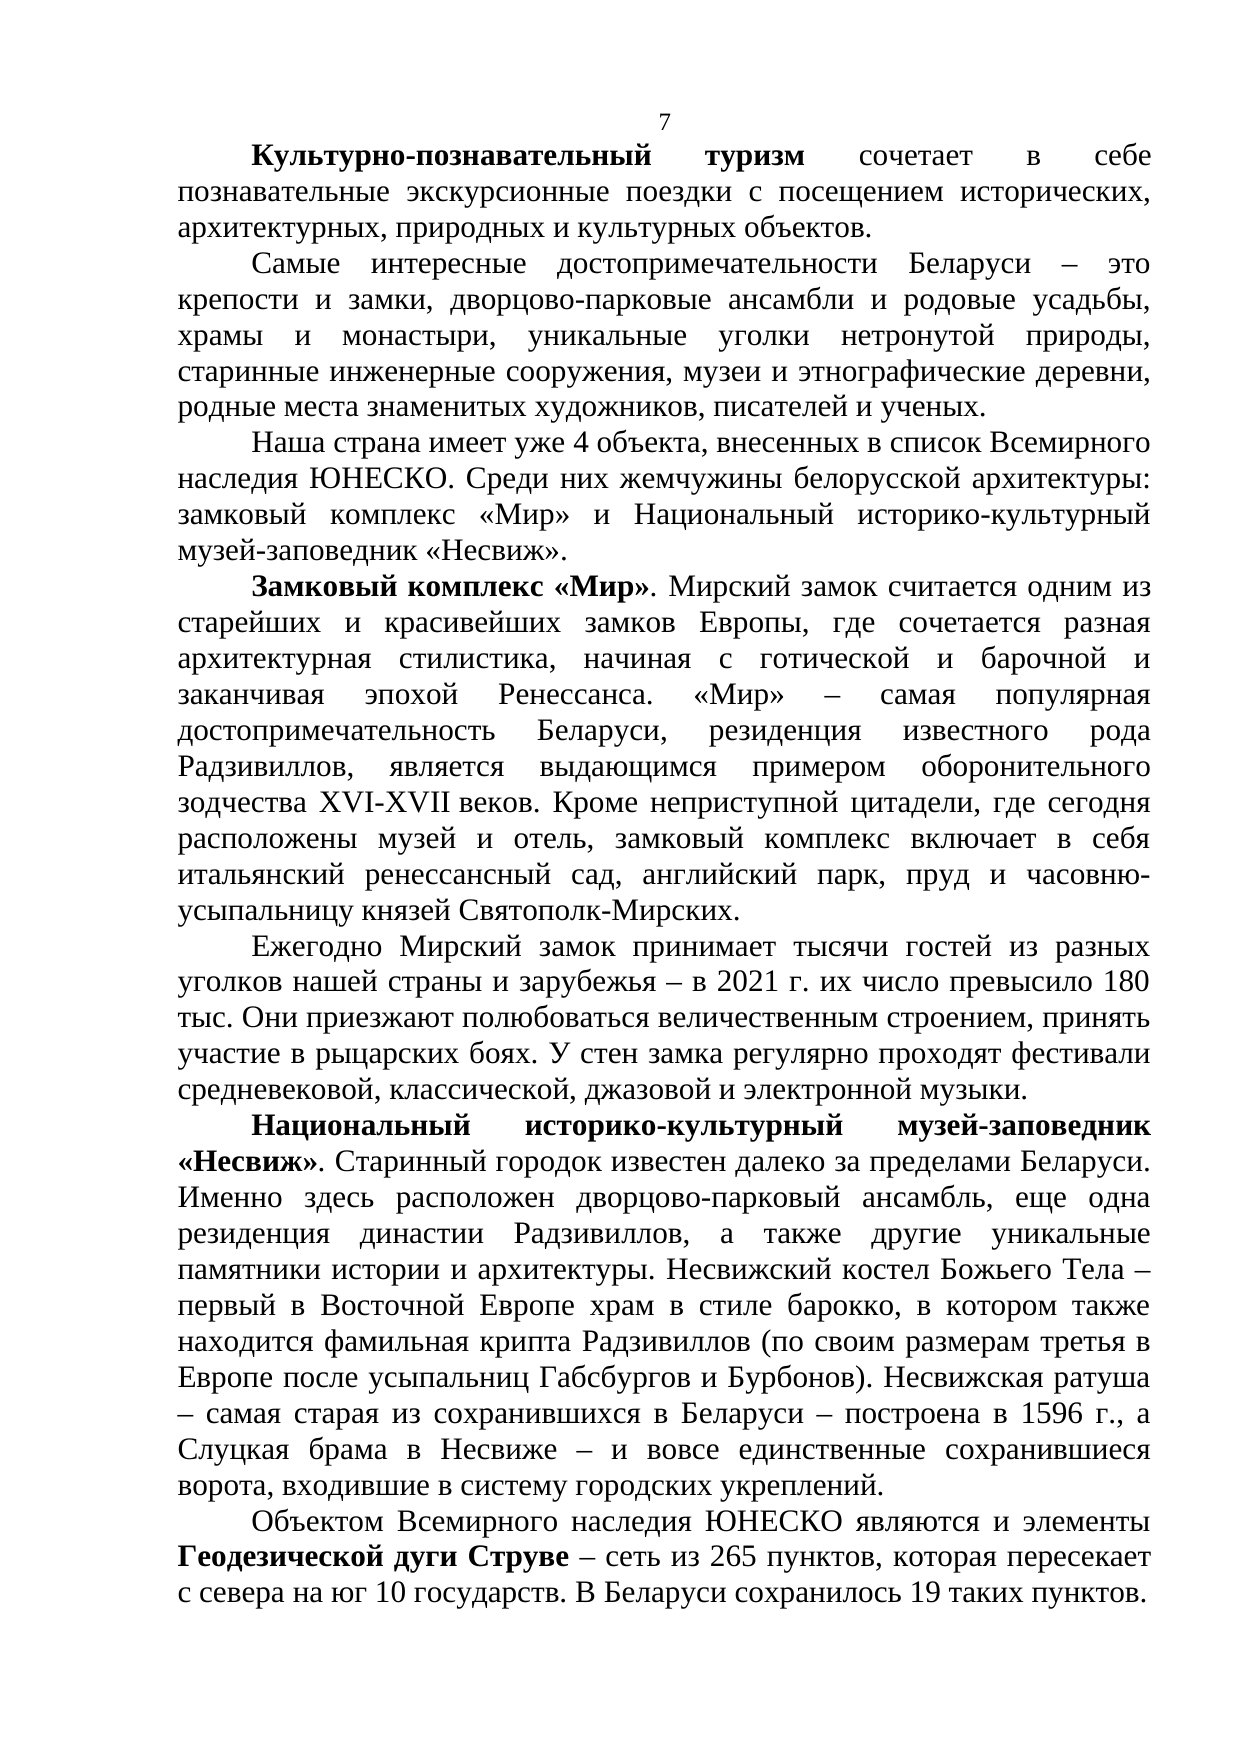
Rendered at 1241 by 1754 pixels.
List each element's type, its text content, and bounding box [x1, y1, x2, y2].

text Замковый комплекс «Мир». Мирский замок считается одним из старейших и красивейших замков Европы, где сочетается разная архитектурная стилистика, начиная с готической и барочной и заканчивая эпохой Ренессанса. «Мир» – самая популярная достопримечательность Беларуси, резиденция известного рода Радзивиллов, является выдающимся примером оборонительного зодчества XVI-XVII веков. Кроме неприступной цитадели, где сегодня расположены музей и отель, замковый комплекс включает в себя итальянский ренессансный сад, английский парк, пруд и часовню-усыпальницу князей Святополк-Мирских. [177, 567, 1152, 927]
text Наша страна имеет уже 4 объекта, внесенных в список Всемирного наследия ЮНЕСКО. Среди них жемчужины белорусской архитектуры: замковый комплекс «Мир» и Национальный историко-культурный музей-заповедник «Несвиж». [177, 424, 1152, 567]
text Ежегодно Мирский замок принимает тысячи гостей из разных уголков нашей страны и зарубежья – в 2021 г. их число превысило 180 тыс. Они приезжают полюбоваться величественным строением, принять участие в рыцарских боях. У стен замка регулярно проходят фестивали средневековой, классической, джазовой и электронной музыки. [177, 927, 1152, 1106]
text Самые интересные достопримечательности Беларуси – это крепости и замки, дворцово-парковые ансамбли и родовые усадьбы, храмы и монастыри, уникальные уголки нетронутой природы, старинные инженерные сооружения, музеи и этнографические деревни, родные места знаменитых художников, писателей и ученых. [177, 244, 1152, 424]
text Национальный историко-культурный музей-заповедник «Несвиж». Старинный городок известен далеко за пределами Беларуси. Именно здесь расположен дворцово-парковый ансамбль, еще одна резиденция династии Радзивиллов, а также другие уникальные памятники истории и архитектуры. Несвижский костел Божьего Тела – первый в Восточной Европе храм в стиле барокко, в котором также находится фамильная крипта Радзивиллов (по своим размерам третья в Европе после усыпальниц Габсбургов и Бурбонов). Несвижская ратуша – самая старая из сохранившихся в Беларуси – построена в 1596 г., а Слуцкая брама в Несвиже – и вовсе единственные сохранившиеся ворота, входившие в систему городских укреплений. [177, 1106, 1152, 1502]
text Объектом Всемирного наследия ЮНЕСКО являются и элементы Геодезической дуги Струве – сеть из 265 пунктов, которая пересекает с севера на юг 10 государств. В Беларуси сохранилось 19 таких пунктов. [177, 1502, 1152, 1609]
text Культурно-познавательный туризм сочетает в себе познавательные экскурсионные поездки с посещением исторических, архитектурных, природных и культурных объектов. [177, 136, 1152, 244]
